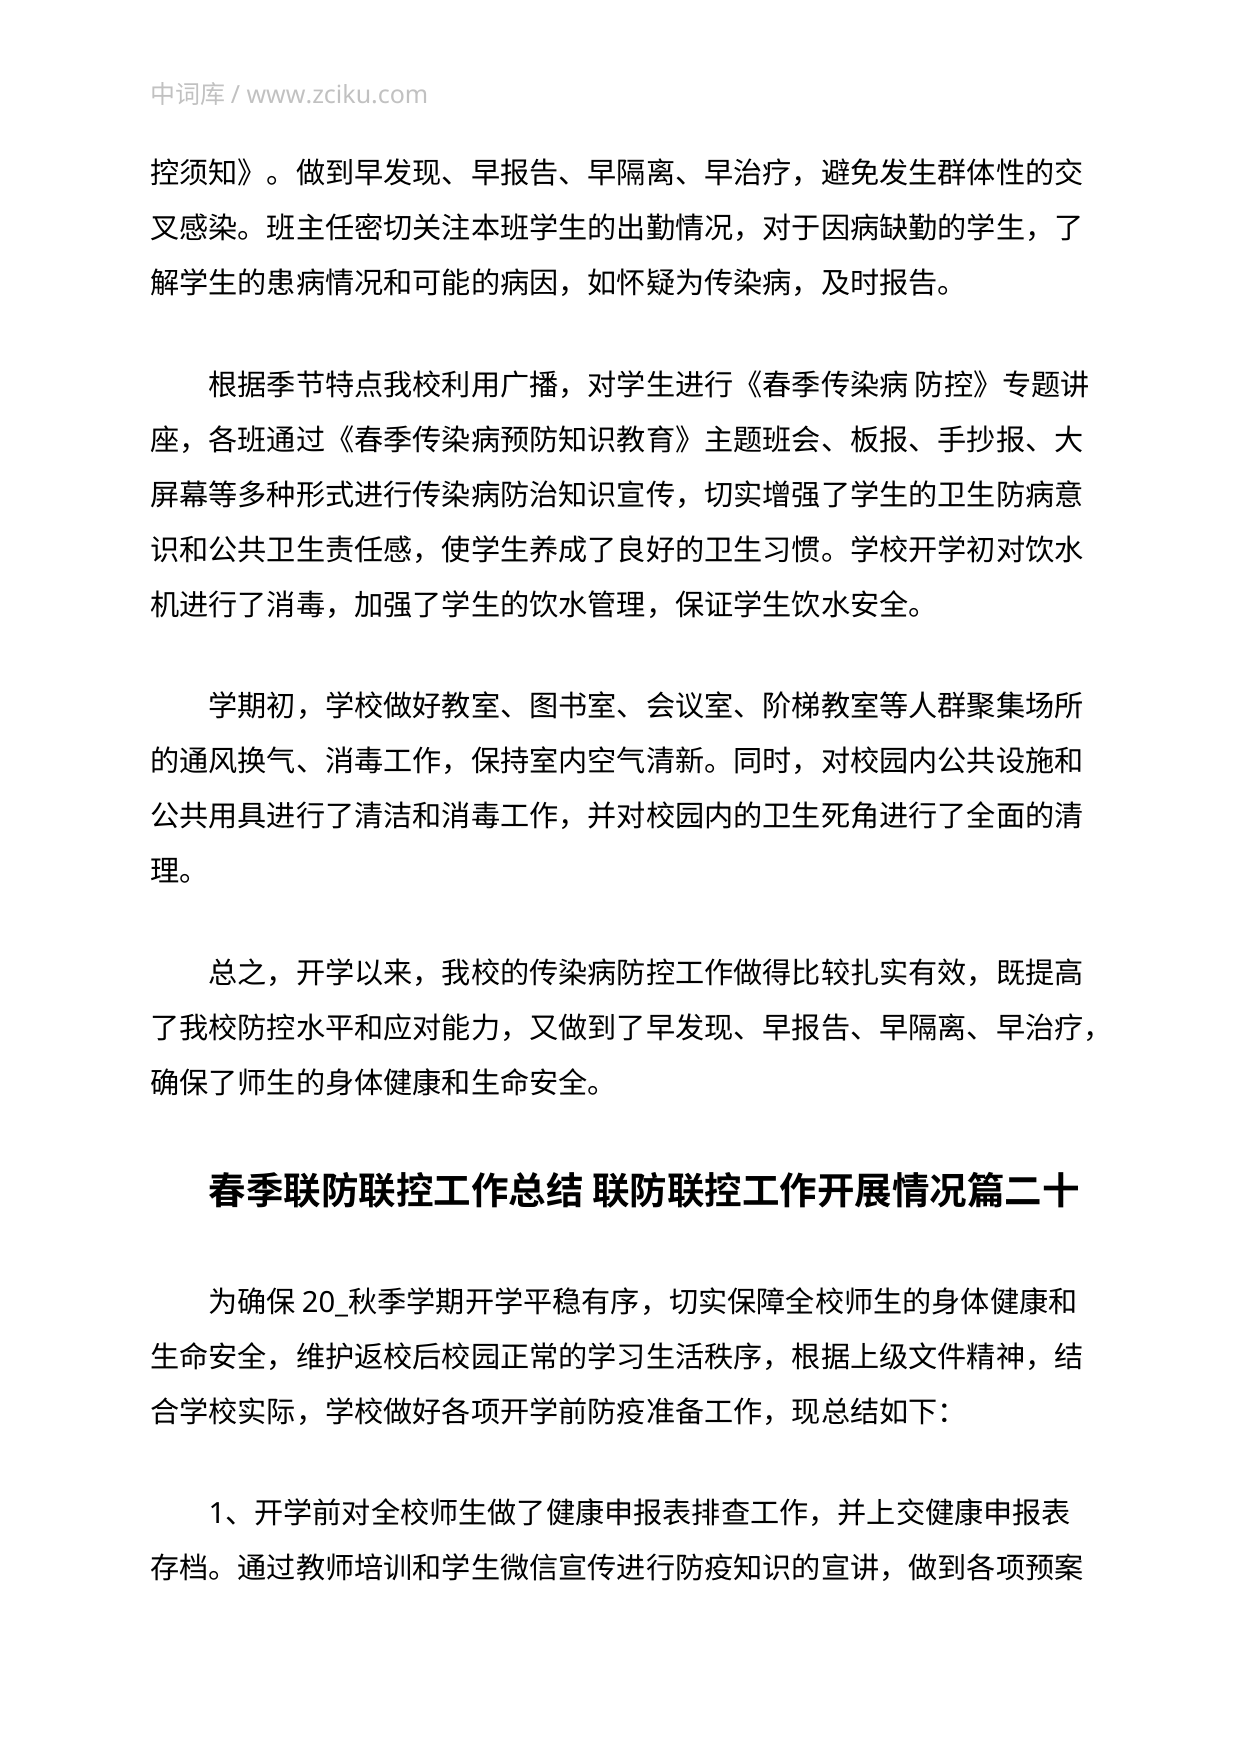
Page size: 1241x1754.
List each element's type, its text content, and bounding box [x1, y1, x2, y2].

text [150, 150, 1090, 302]
text 学期初，学校做好教室、图书室、会议室、阶梯教室等人群聚集场所的通风换气、消毒工作，保持室内空气清新。同时，对校园内公共设施和公共用具进行了清洁和消毒工作，并对校园内的卫生死角进行了全面的清理。 [150, 683, 1090, 890]
text 总之，开学以来，我校的传染病防控工作做得比较扎实有效，既提高了我校防控水平和应对能力，又做到了早发现、早报告、早隔离、早治疗，确保了师生的身体健康和生命安全。 [150, 949, 1090, 1101]
text 为确保20_秋季学期开学平稳有序，切实保障全校师生的身体健康和生命安全，维护返校后校园正常的学习生活秩序，根据上级文件精神，结合学校实际，学校做好各项开学前防疫准备工作，现总结如下： [150, 1278, 1090, 1431]
text 根据季节特点我校利用广播，对学生进行《春季传染病 防控》专题讲座，各班通过《春季传染病预防知识教育》主题班会、板报、手抄报、大屏幕等多种形式进行传染病防治知识宣传，切实增强了学生的卫生防病意识和公共卫生责任感，使学生养成了良好的卫生习惯。学校开学初对饮水机进行了消毒，加强了学生的饮水管理，保证学生饮水安全。 [150, 362, 1090, 623]
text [150, 1490, 1090, 1587]
text 春季联防联控工作总结 联防联控工作开展情况篇二十 [150, 1161, 1090, 1215]
